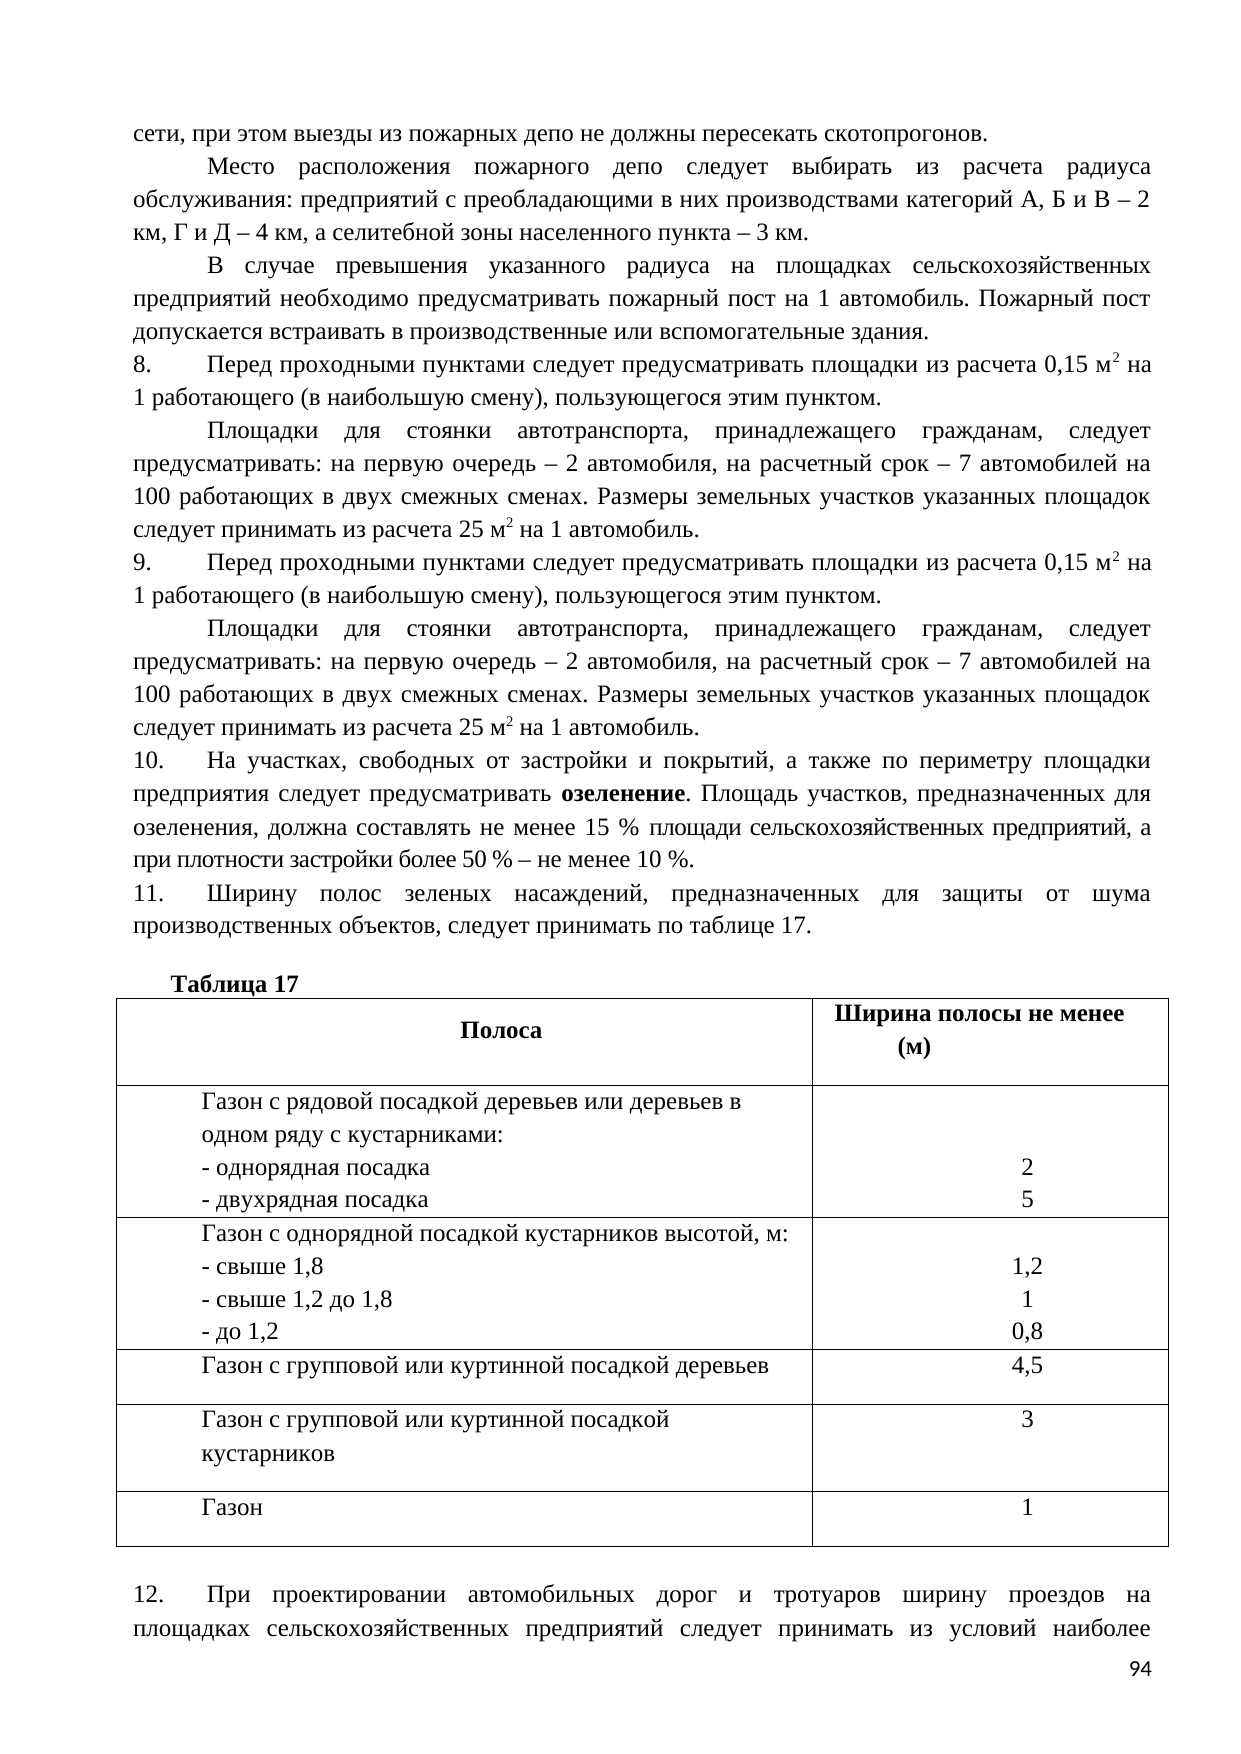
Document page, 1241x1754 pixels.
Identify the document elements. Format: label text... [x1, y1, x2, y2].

list Площадки для стоянки автотранспорта, принадлежащего гражданам, следует предусматривать: на первую очередь – 2 автомобиля, на расчетный срок – 7 автомобилей на 100 работающих в двух смежных сменах. Размеры земельных участков указанных площадок следует принимать из расчета на 1 автомобиль. [133, 415, 1152, 543]
list В случае превышения указанного радиуса на площадках сельскохозяйственных предприятий необходимо предусматривать пожарный пост на 1 автомобиль. Пожарный пост допускается встраивать в производственные или вспомогательные здания. [133, 250, 1152, 345]
list Площадки для стоянки автотранспорта, принадлежащего гражданам, следует предусматривать: на первую очередь – 2 автомобиля, на расчетный срок – 7 автомобилей на 100 работающих в двух смежных сменах. Размеры земельных участков указанных площадок следует принимать из расчета на 1 автомобиль. [133, 613, 1152, 741]
list Место расположения пожарного депо следует выбирать из расчета радиуса обслуживания: предприятий с преобладающими в них производствами категорий А, Б и В – , Г и Д – , а селитебной зоны населенного пункта – . [133, 151, 1152, 246]
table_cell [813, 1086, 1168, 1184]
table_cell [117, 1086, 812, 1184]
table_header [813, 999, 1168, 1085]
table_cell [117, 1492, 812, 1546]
list На участках, свободных от застройки и покрытий, а также по периметру площадки предприятия следует предусматривать озеленение. Площадь участков, предназначенных для озеленения, должна составлять не менее 15 % площади сельскохозяйственных предприятий, а при плотности застройки более 50 % – не менее 10 %. [133, 746, 1152, 873]
text Таблица 17 [170, 969, 1152, 997]
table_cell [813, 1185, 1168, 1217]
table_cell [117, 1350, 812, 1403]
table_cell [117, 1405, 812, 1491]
list Перед проходными пунктами следует предусматривать площадки из расчета на 1 работающего (в наибольшую смену), пользующегося этим пунктом. [133, 547, 1152, 609]
list Перед проходными пунктами следует предусматривать площадки из расчета на 1 работающего (в наибольшую смену), пользующегося этим пунктом. [133, 349, 1152, 411]
list Ширину полос зеленых насаждений, предназначенных для защиты от шума производственных объектов, следует принимать по таблице 17. [133, 878, 1152, 939]
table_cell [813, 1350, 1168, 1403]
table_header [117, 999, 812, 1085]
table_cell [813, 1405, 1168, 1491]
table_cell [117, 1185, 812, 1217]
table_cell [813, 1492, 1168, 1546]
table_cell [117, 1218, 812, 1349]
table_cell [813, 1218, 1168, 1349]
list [133, 1579, 1152, 1641]
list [133, 118, 1152, 147]
